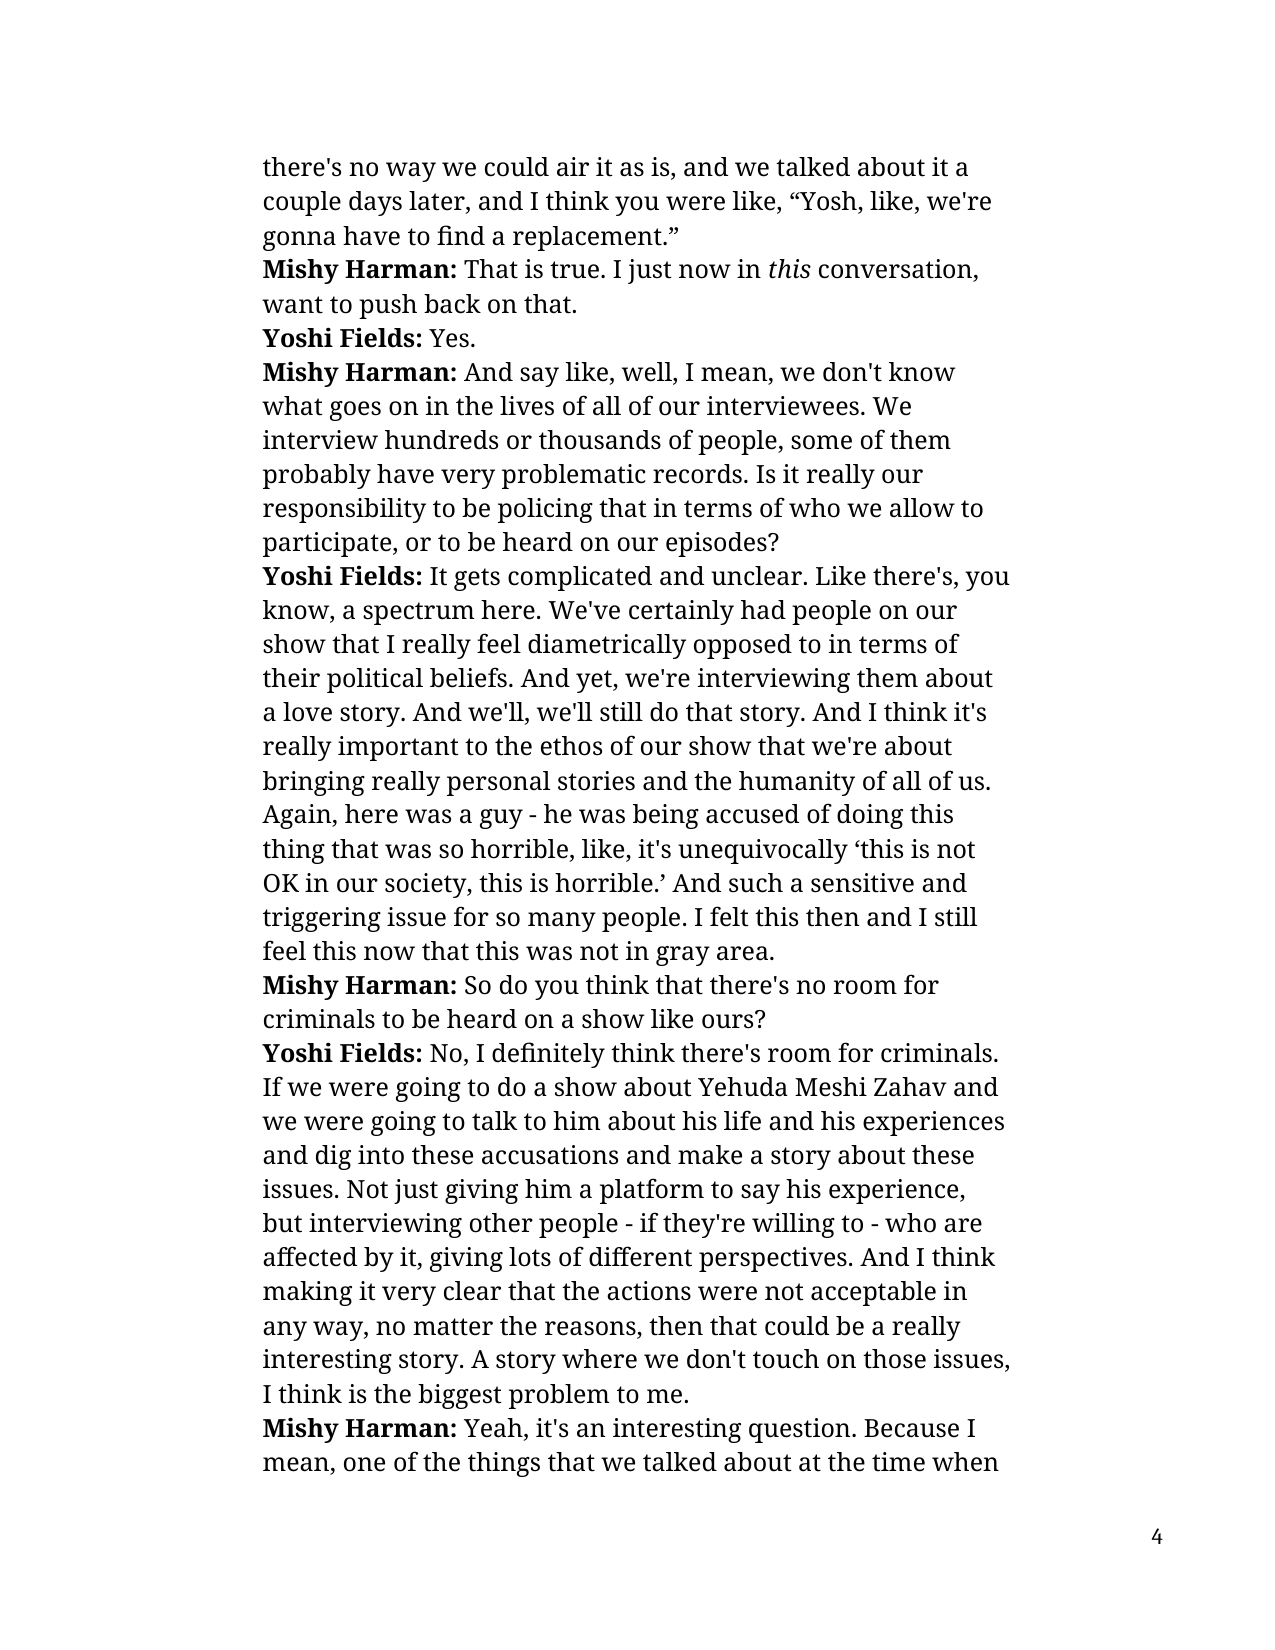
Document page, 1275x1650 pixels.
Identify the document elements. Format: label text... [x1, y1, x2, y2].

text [262, 150, 1012, 252]
text Mishy Harman: So do you think that there's no room for criminals to be heard on a show like ours? [262, 967, 1012, 1036]
text Mishy Harman: That is true. I just now in this conversation, want to push back on that. [262, 252, 1012, 320]
text Mishy Harman: And say like, well, I mean, we don't know what goes on in the lives of all of our interviewees. We interview hundreds or thousands of people, some of them probably have very problematic records. Is it really our responsibility to be policing that in terms of who we allow to participate, or to be heard on our episodes? [262, 354, 1012, 559]
text Yoshi Fields: No, I definitely think there's room for criminals. If we were going to do a show about Yehuda Meshi Zahav and we were going to talk to him about his life and his experiences and dig into these accusations and make a story about these issues. Not just giving him a platform to say his experience, but interviewing other people - if they're willing to - who are affected by it, giving lots of different perspectives. And I think making it very clear that the actions were not acceptable in any way, no matter the reasons, then that could be a really interesting story. A story where we don't touch on those issues, I think is the biggest problem to me. [262, 1036, 1012, 1410]
text Yoshi Fields: Yes. [262, 320, 1012, 354]
text Yoshi Fields: It gets complicated and unclear. Like there's, you know, a spectrum here. We've certainly had people on our show that I really feel diametrically opposed to in terms of their political beliefs. And yet, we're interviewing them about a love story. And we'll, we'll still do that story. And I think it's really important to the ethos of our show that we're about bringing really personal stories and the humanity of all of us. Again, here was a guy - he was being accused of doing this thing that was so horrible, like, it's unequivocally ‘this is not OK in our society, this is horrible.’ And such a sensitive and triggering issue for so many people. I felt this then and I still feel this now that this was not in gray area. [262, 559, 1012, 967]
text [262, 1410, 1012, 1478]
